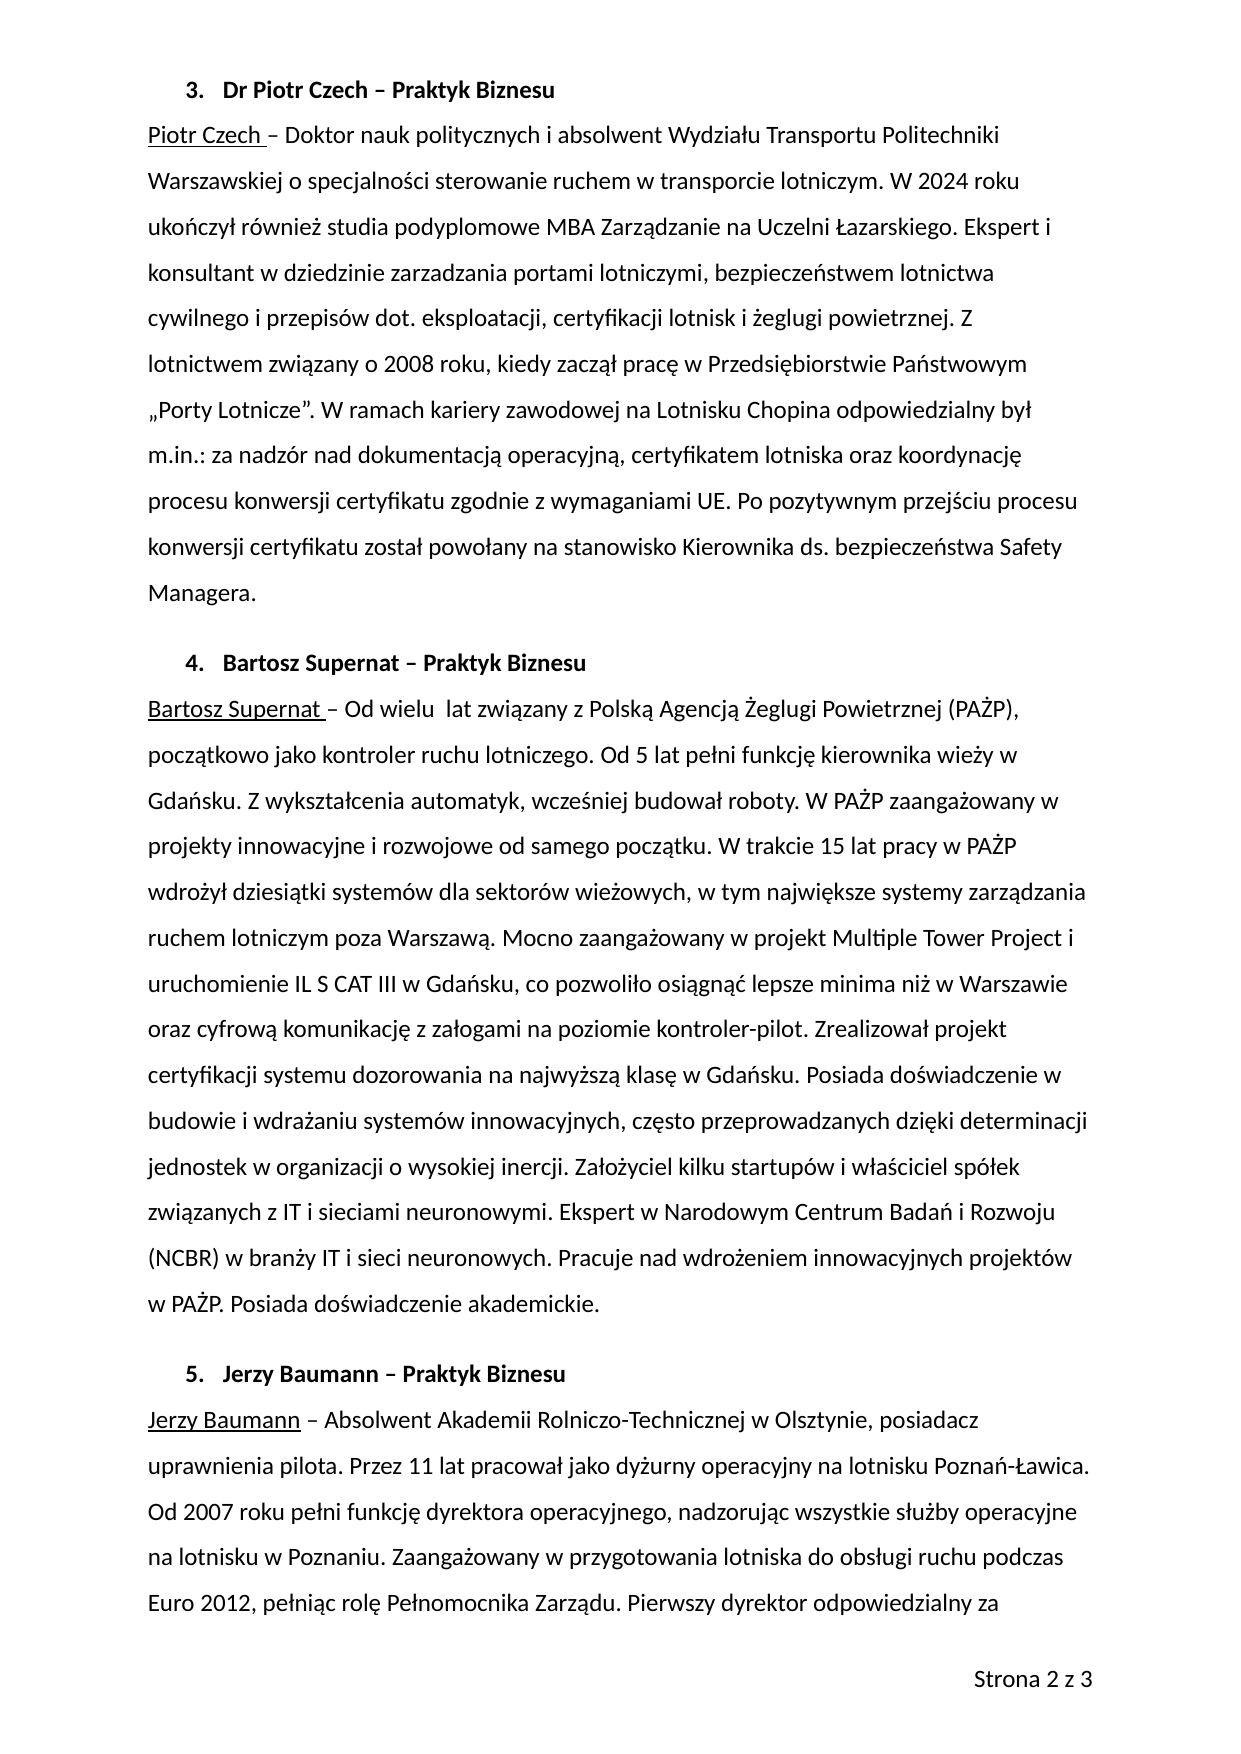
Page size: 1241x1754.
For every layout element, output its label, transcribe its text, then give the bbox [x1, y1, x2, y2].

text Bartosz Supernat – Od wielu lat związany z Polską Agencją Żeglugi Powietrznej (PAŻP), początkowo jako kontroler ruchu lotniczego. Od 5 lat pełni funkcję kierownika wieży w Gdańsku. Z wykształcenia automatyk, wcześniej budował roboty. W PAŻP zaangażowany w projekty innowacyjne i rozwojowe od samego początku. W trakcie 15 lat pracy w PAŻP wdrożył dziesiątki systemów dla sektorów wieżowych, w tym największe systemy zarządzania ruchem lotniczym poza Warszawą. Mocno zaangażowany w projekt Multiple Tower Project i uruchomienie IL S CAT III w Gdańsku, co pozwoliło osiągnąć lepsze minima niż w Warszawie oraz cyfrową komunikację z załogami na poziomie kontroler-pilot. Zrealizował projekt certyfikacji systemu dozorowania na najwyższą klasę w Gdańsku. Posiada doświadczenie w budowie i wdrażaniu systemów innowacyjnych, często przeprowadzanych dzięki determinacji jednostek w organizacji o wysokiej inercji. Założyciel kilku startupów i właściciel spółek związanych z IT i sieciami neuronowymi. Ekspert w Narodowym Centrum Badań i Rozwoju (NCBR) w branży IT i sieci neuronowych. Pracuje nad wdrożeniem innowacyjnych projektów w PAŻP. Posiada doświadczenie akademickie. [148, 693, 1093, 1318]
list Jerzy Baumann – Praktyk Biznesu [185, 1358, 1093, 1389]
list Bartosz Supernat – Praktyk Biznesu [185, 648, 1093, 678]
text Piotr Czech – Doktor nauk politycznych i absolwent Wydziału Transportu Politechniki Warszawskiej o specjalności sterowanie ruchem w transporcie lotniczym. W 2024 roku ukończył również studia podyplomowe MBA Zarządzanie na Uczelni Łazarskiego. Ekspert i konsultant w dziedzinie zarzadzania portami lotniczymi, bezpieczeństwem lotnictwa cywilnego i przepisów dot. eksploatacji, certyfikacji lotnisk i żeglugi powietrznej. Z lotnictwem związany o 2008 roku, kiedy zaczął pracę w Przedsiębiorstwie Państwowym „Porty Lotnicze”. W ramach kariery zawodowej na Lotnisku Chopina odpowiedzialny był m.in.: za nadzór nad dokumentacją operacyjną, certyfikatem lotniska oraz koordynację procesu konwersji certyfikatu zgodnie z wymaganiami UE. Po pozytywnym przejściu procesu konwersji certyfikatu został powołany na stanowisko Kierownika ds. bezpieczeństwa Safety Managera. [148, 119, 1093, 607]
list Dr Piotr Czech – Praktyk Biznesu [185, 74, 1093, 104]
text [148, 1404, 1093, 1618]
